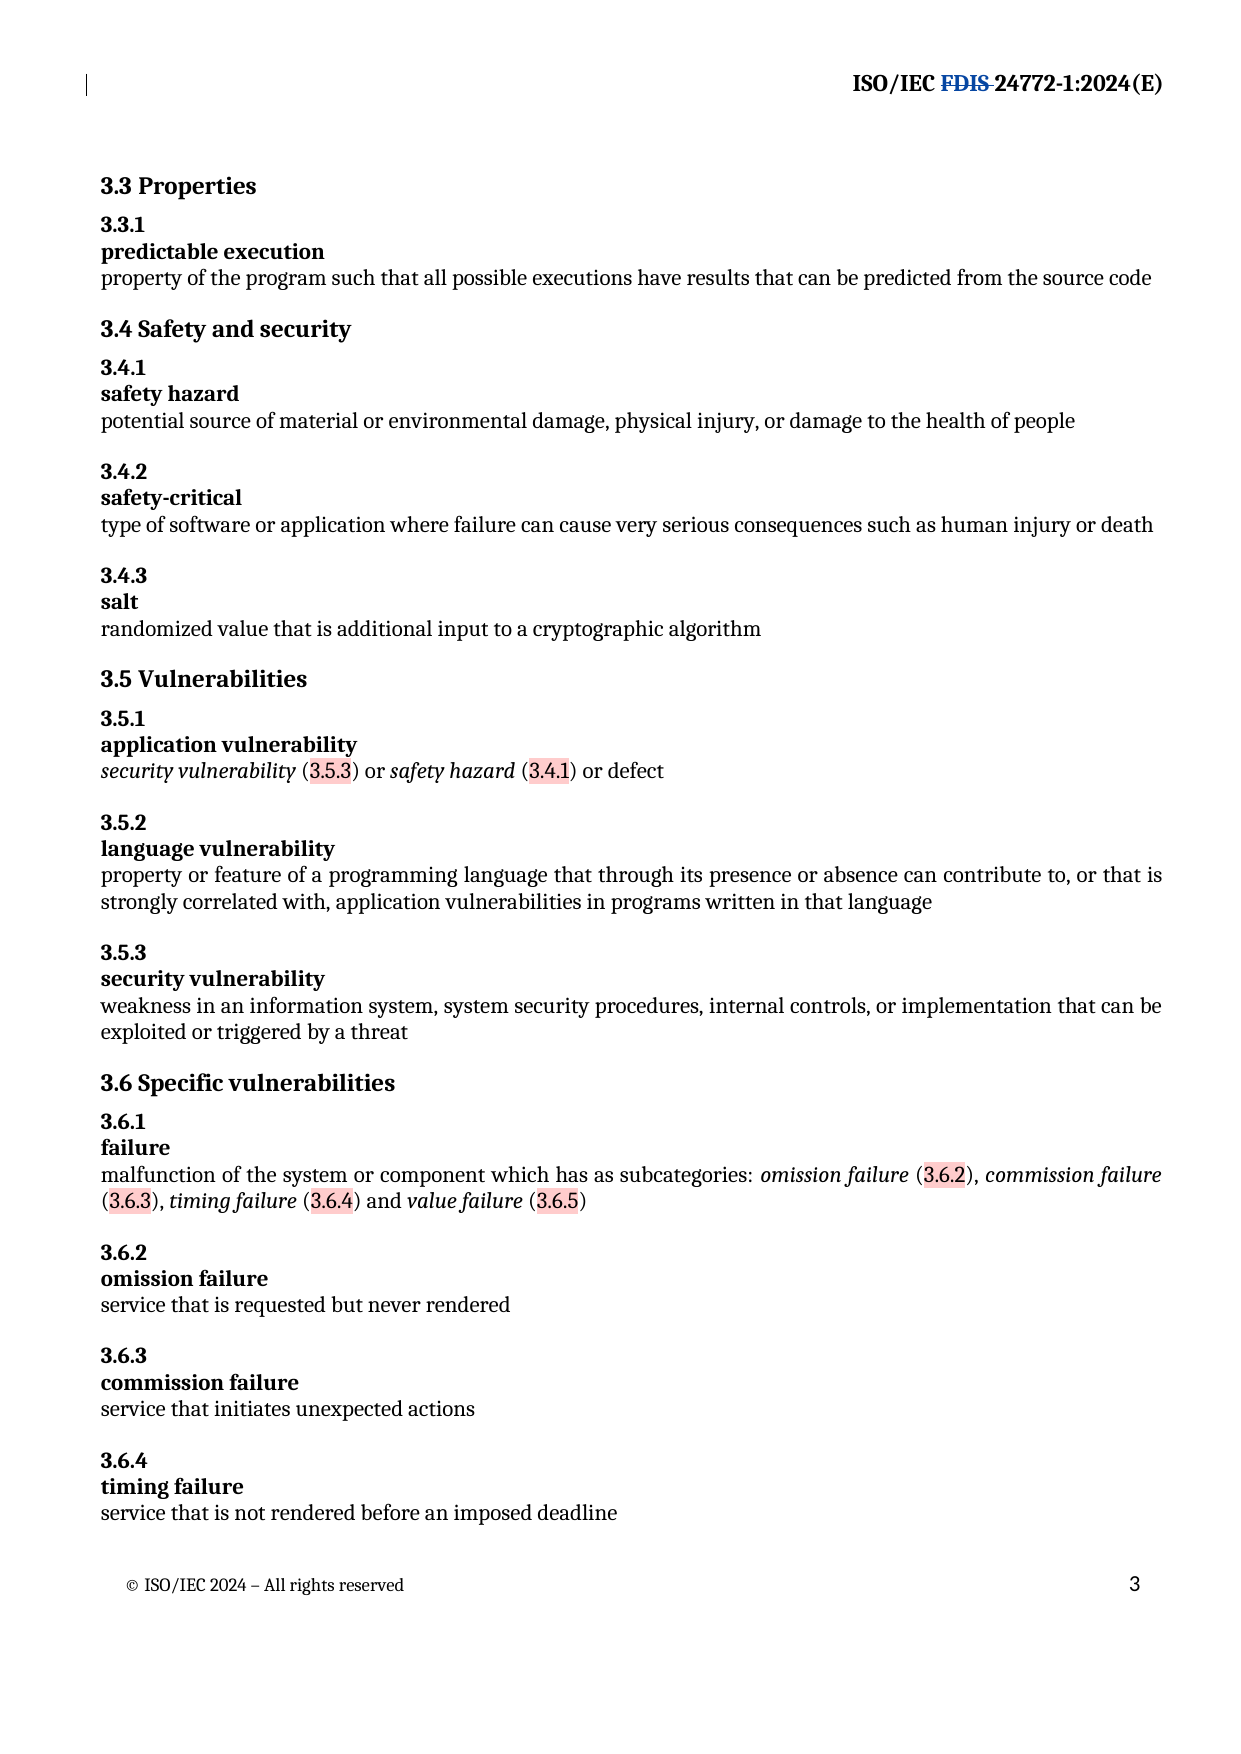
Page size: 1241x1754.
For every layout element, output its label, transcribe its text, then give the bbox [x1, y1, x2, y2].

text weakness in an information system, system security procedures, internal controls, or implementation that can be exploited or triggered by a threat [101, 993, 1164, 1045]
text type of software or application where failure can cause very serious consequences such as human injury or death [101, 511, 1164, 538]
text 3.4.3 [101, 563, 1164, 589]
text commission failure [101, 1370, 1164, 1396]
text 3.6.3 [101, 1343, 1164, 1370]
subtitle Vulnerabilities [101, 667, 1164, 693]
text 3.3.1 [101, 212, 1164, 238]
text application vulnerability [101, 732, 1164, 758]
subtitle Safety and security [101, 316, 1164, 342]
text security vulnerability (3.5.3) or safety hazard (3.4.1) or defect [101, 758, 310, 784]
text service that initiates unexpected actions [101, 1396, 1164, 1422]
subtitle Properties [101, 173, 1164, 199]
text property of the program such that all possible executions have results that can be predicted from the source code [101, 265, 1164, 291]
text security vulnerability (3.5.3) or safety hazard (3.4.1) or defect [351, 758, 529, 784]
text omission failure [101, 1266, 1164, 1292]
text 3.4.2 [101, 459, 1164, 485]
text service that is requested but never rendered [101, 1292, 1164, 1318]
text randomized value that is additional input to a cryptographic algorithm [101, 616, 1164, 642]
text 3.6.4 [101, 1447, 1164, 1474]
text potential source of material or environmental damage, physical injury, or damage to the health of people [101, 407, 1164, 434]
text malfunction of the system or component which has as subcategories: omission failure (3.6.2), commission failure (3.6.3), timing failure (3.6.4) and value failure (3.6.5) [101, 1162, 1164, 1214]
text security vulnerability [101, 966, 1164, 993]
subtitle Specific vulnerabilities [101, 1070, 1164, 1096]
text service that is not rendered before an imposed deadline [101, 1500, 1164, 1526]
text predictable execution [101, 238, 1164, 265]
text property or feature of a programming language that through its presence or absence can contribute to, or that is strongly correlated with, application vulnerabilities in programs written in that language [101, 862, 1164, 915]
text 3.4.1 [101, 355, 1164, 381]
text safety-critical [101, 485, 1164, 511]
text 3.5.2 [101, 809, 1164, 836]
text security vulnerability (3.5.3) or safety hazard (3.4.1) or defect [569, 758, 1164, 784]
text 3.5.1 [101, 705, 1164, 732]
text 3.6.1 [101, 1109, 1164, 1135]
text safety hazard [101, 381, 1164, 407]
text timing failure [101, 1474, 1164, 1500]
text failure [101, 1135, 1164, 1162]
text 3.5.3 [101, 940, 1164, 966]
text salt [101, 589, 1164, 616]
text 3.6.2 [101, 1239, 1164, 1266]
text language vulnerability [101, 836, 1164, 862]
